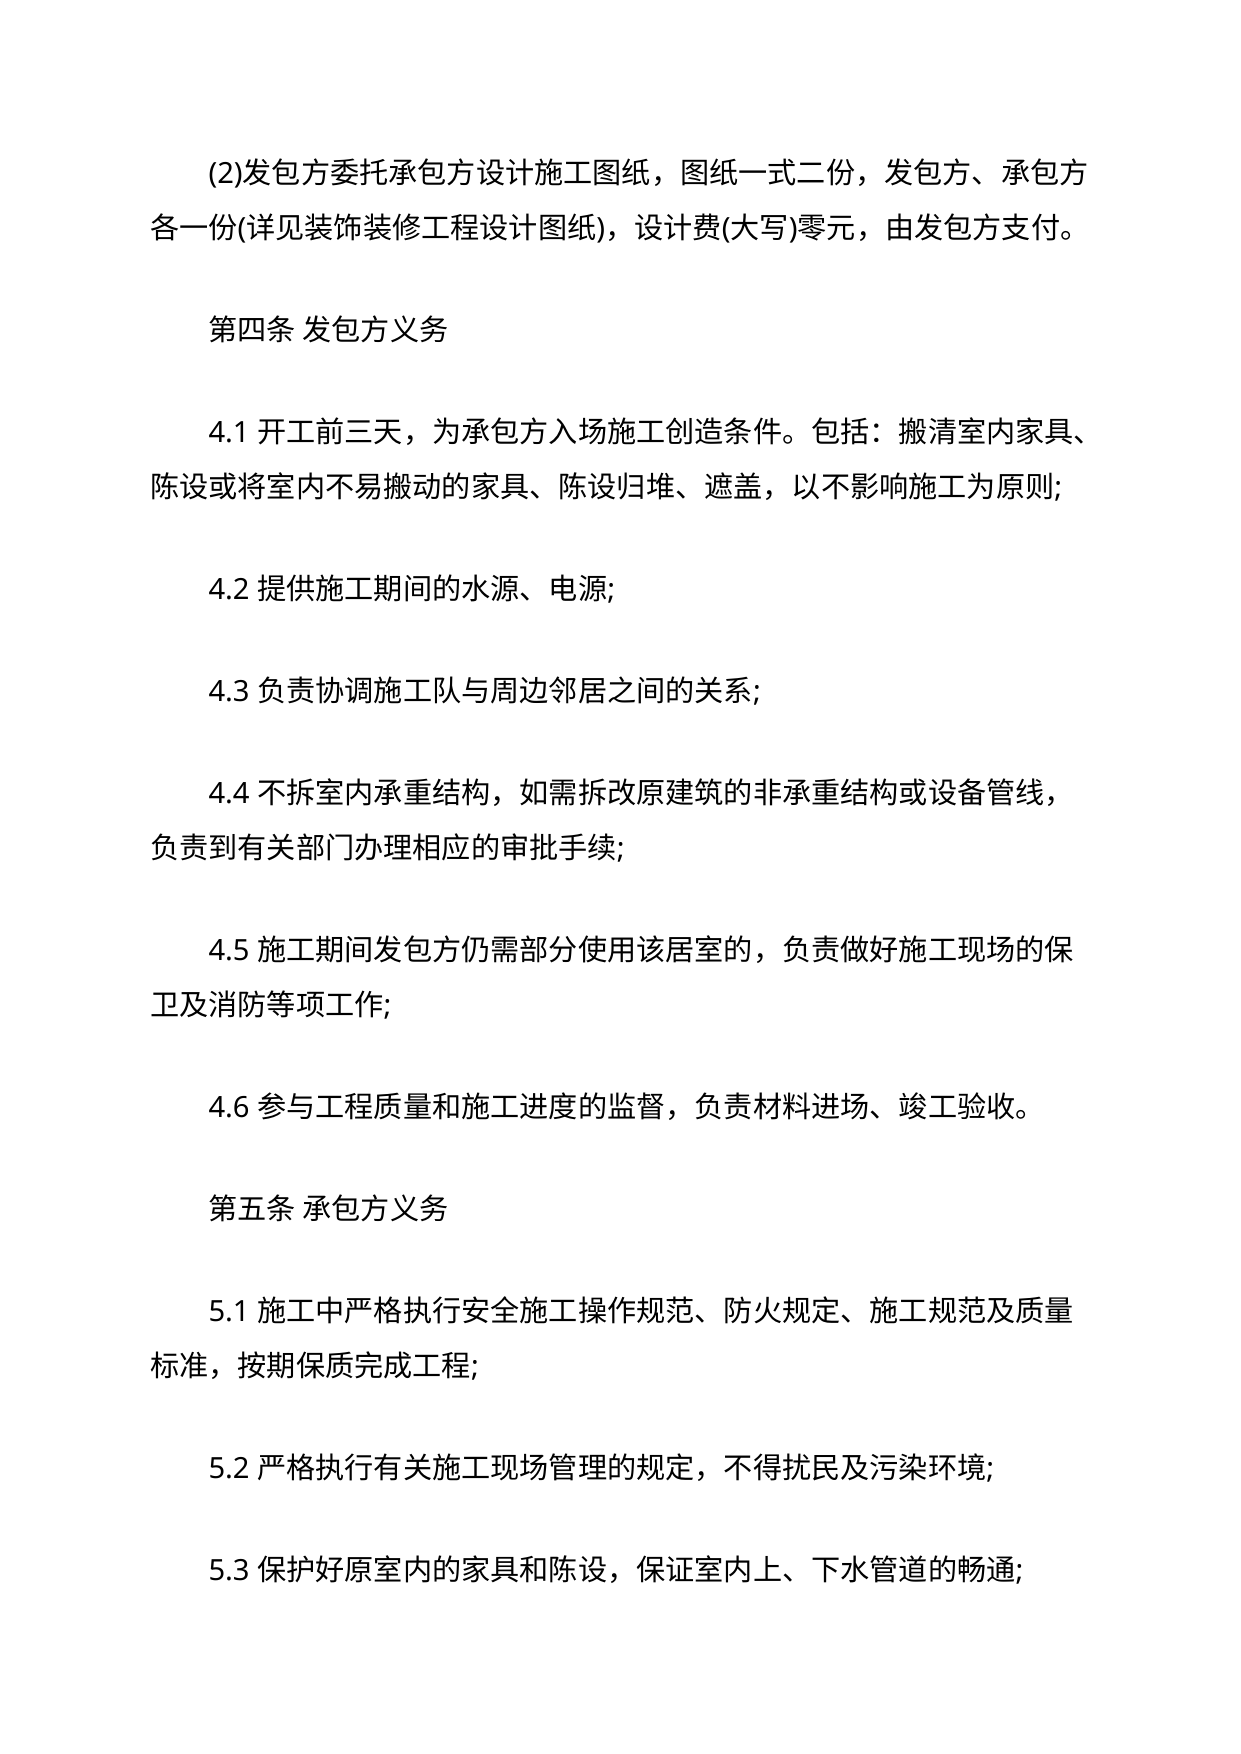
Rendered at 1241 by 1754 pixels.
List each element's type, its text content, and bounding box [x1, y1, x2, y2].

text 4.1 开工前三天，为承包方入场施工创造条件。包括：搬清室内家具、陈设或将室内不易搬动的家具、陈设归堆、遮盖，以不影响施工为原则; [150, 409, 1090, 506]
text 5.1 施工中严格执行安全施工操作规范、防火规定、施工规范及质量标准，按期保质完成工程; [150, 1287, 1090, 1385]
text 第五条 承包方义务 [150, 1186, 1090, 1228]
text 4.2 提供施工期间的水源、电源; [150, 566, 1090, 608]
text 4.3 负责协调施工队与周边邻居之间的关系; [150, 668, 1090, 710]
text 5.3 保护好原室内的家具和陈设，保证室内上、下水管道的畅通; [150, 1546, 1090, 1589]
text 4.6 参与工程质量和施工进度的监督，负责材料进场、竣工验收。 [150, 1084, 1090, 1126]
text 第四条 发包方义务 [150, 307, 1090, 349]
text 4.5 施工期间发包方仍需部分使用该居室的，负责做好施工现场的保卫及消防等项工作; [150, 927, 1090, 1024]
text 5.2 严格执行有关施工现场管理的规定，不得扰民及污染环境; [150, 1444, 1090, 1487]
text (2)发包方委托承包方设计施工图纸，图纸一式二份，发包方、承包方各一份(详见装饰装修工程设计图纸)，设计费(大写)零元，由发包方支付。 [150, 150, 1090, 247]
text 4.4 不拆室内承重结构，如需拆改原建筑的非承重结构或设备管线，负责到有关部门办理相应的审批手续; [150, 770, 1090, 867]
